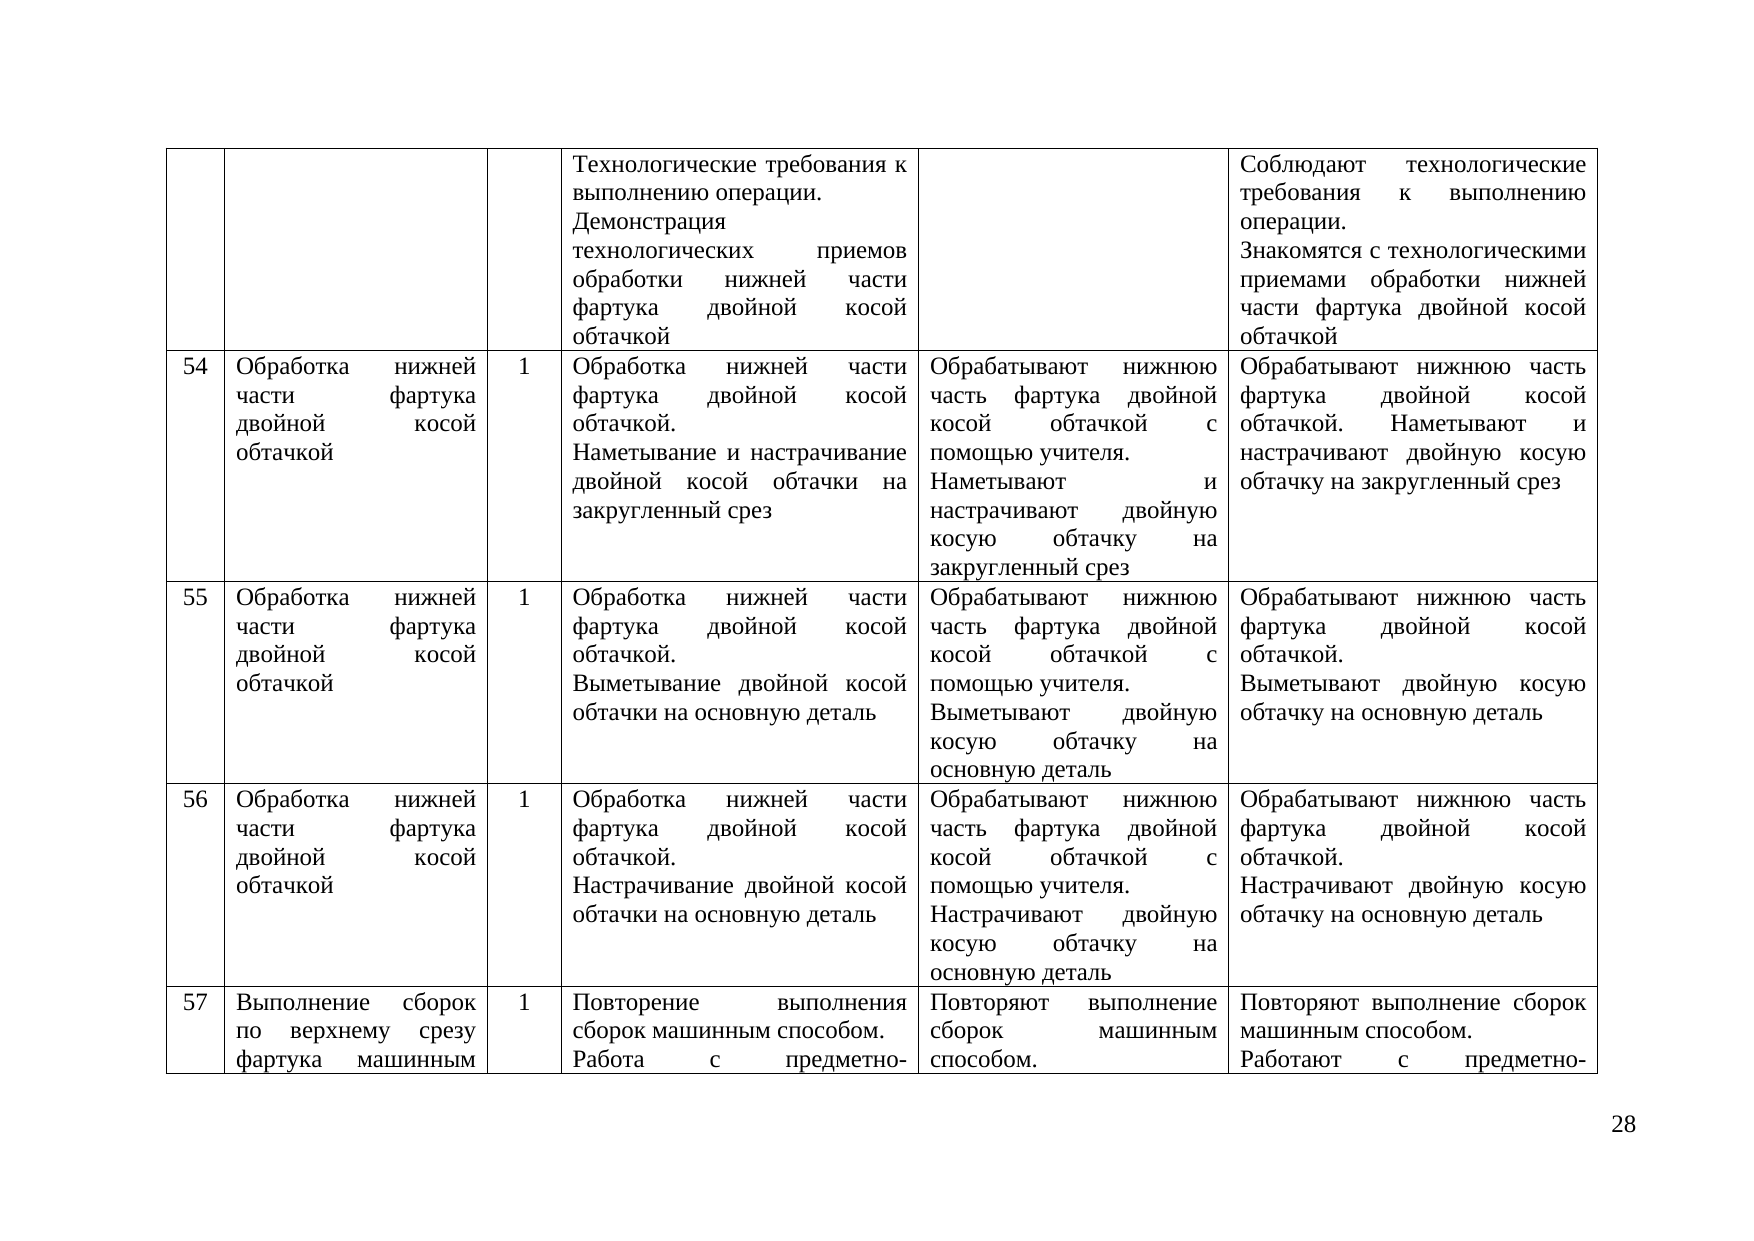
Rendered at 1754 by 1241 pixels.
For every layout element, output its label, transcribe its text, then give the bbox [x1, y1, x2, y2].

table_cell 1 [488, 582, 561, 783]
table_cell 1 [488, 149, 561, 350]
table_cell Обрабатывают нижнюю часть фартука двойной косой обтачкой. Настрачивают двойную косую обтачку на основную деталь [1229, 784, 1597, 986]
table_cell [225, 987, 487, 1073]
table_cell Обрабатывают нижнюю часть фартука двойной косой обтачкой. Выметывают двойную косую обтачку на основную деталь [1229, 582, 1597, 783]
table_cell Обработка нижней части фартука двойной косой обтачкой [225, 582, 487, 783]
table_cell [919, 149, 1228, 350]
table_cell Обрабатывают нижнюю часть фартука двойной косой обтачкой с помощью учителя. Наметывают и настрачивают двойную косую обтачку на закругленный срез [919, 351, 1228, 581]
table_cell Обработка нижней части фартука двойной косой обтачкой. Выметывание двойной косой обтачки на основную деталь [562, 582, 918, 783]
table_cell 53 [167, 149, 224, 350]
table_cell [1229, 987, 1597, 1073]
table_cell 1 [488, 987, 561, 1073]
table_cell Обработка нижней части фартука двойной косой обтачкой [225, 351, 487, 581]
table_cell 55 [167, 582, 224, 783]
table_cell 56 [167, 784, 224, 986]
table_cell Обработка нижней части фартука двойной косой обтачкой. Наметывание и настрачивание двойной косой обтачки на закругленный срез [562, 351, 918, 581]
table_cell Обрабатывают нижнюю часть фартука двойной косой обтачкой с помощью учителя. Выметывают двойную косую обтачку на основную деталь [919, 582, 1228, 783]
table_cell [562, 987, 918, 1073]
table_cell Обрабатывают нижнюю часть фартука двойной косой обтачкой. Наметывают и настрачивают двойную косую обтачку на закругленный срез [1229, 351, 1597, 581]
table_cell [225, 149, 487, 350]
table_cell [562, 149, 918, 350]
table_cell 57 [167, 987, 224, 1073]
table_cell 1 [488, 784, 561, 986]
table_cell 1 [488, 351, 561, 581]
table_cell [919, 987, 1228, 1073]
table_cell 54 [167, 351, 224, 581]
table_cell Обработка нижней части фартука двойной косой обтачкой. Настрачивание двойной косой обтачки на основную деталь [562, 784, 918, 986]
table_cell Обработка нижней части фартука двойной косой обтачкой [225, 784, 487, 986]
table_cell Обрабатывают нижнюю часть фартука двойной косой обтачкой с помощью учителя. Настрачивают двойную косую обтачку на основную деталь [919, 784, 1228, 986]
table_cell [1229, 149, 1597, 350]
